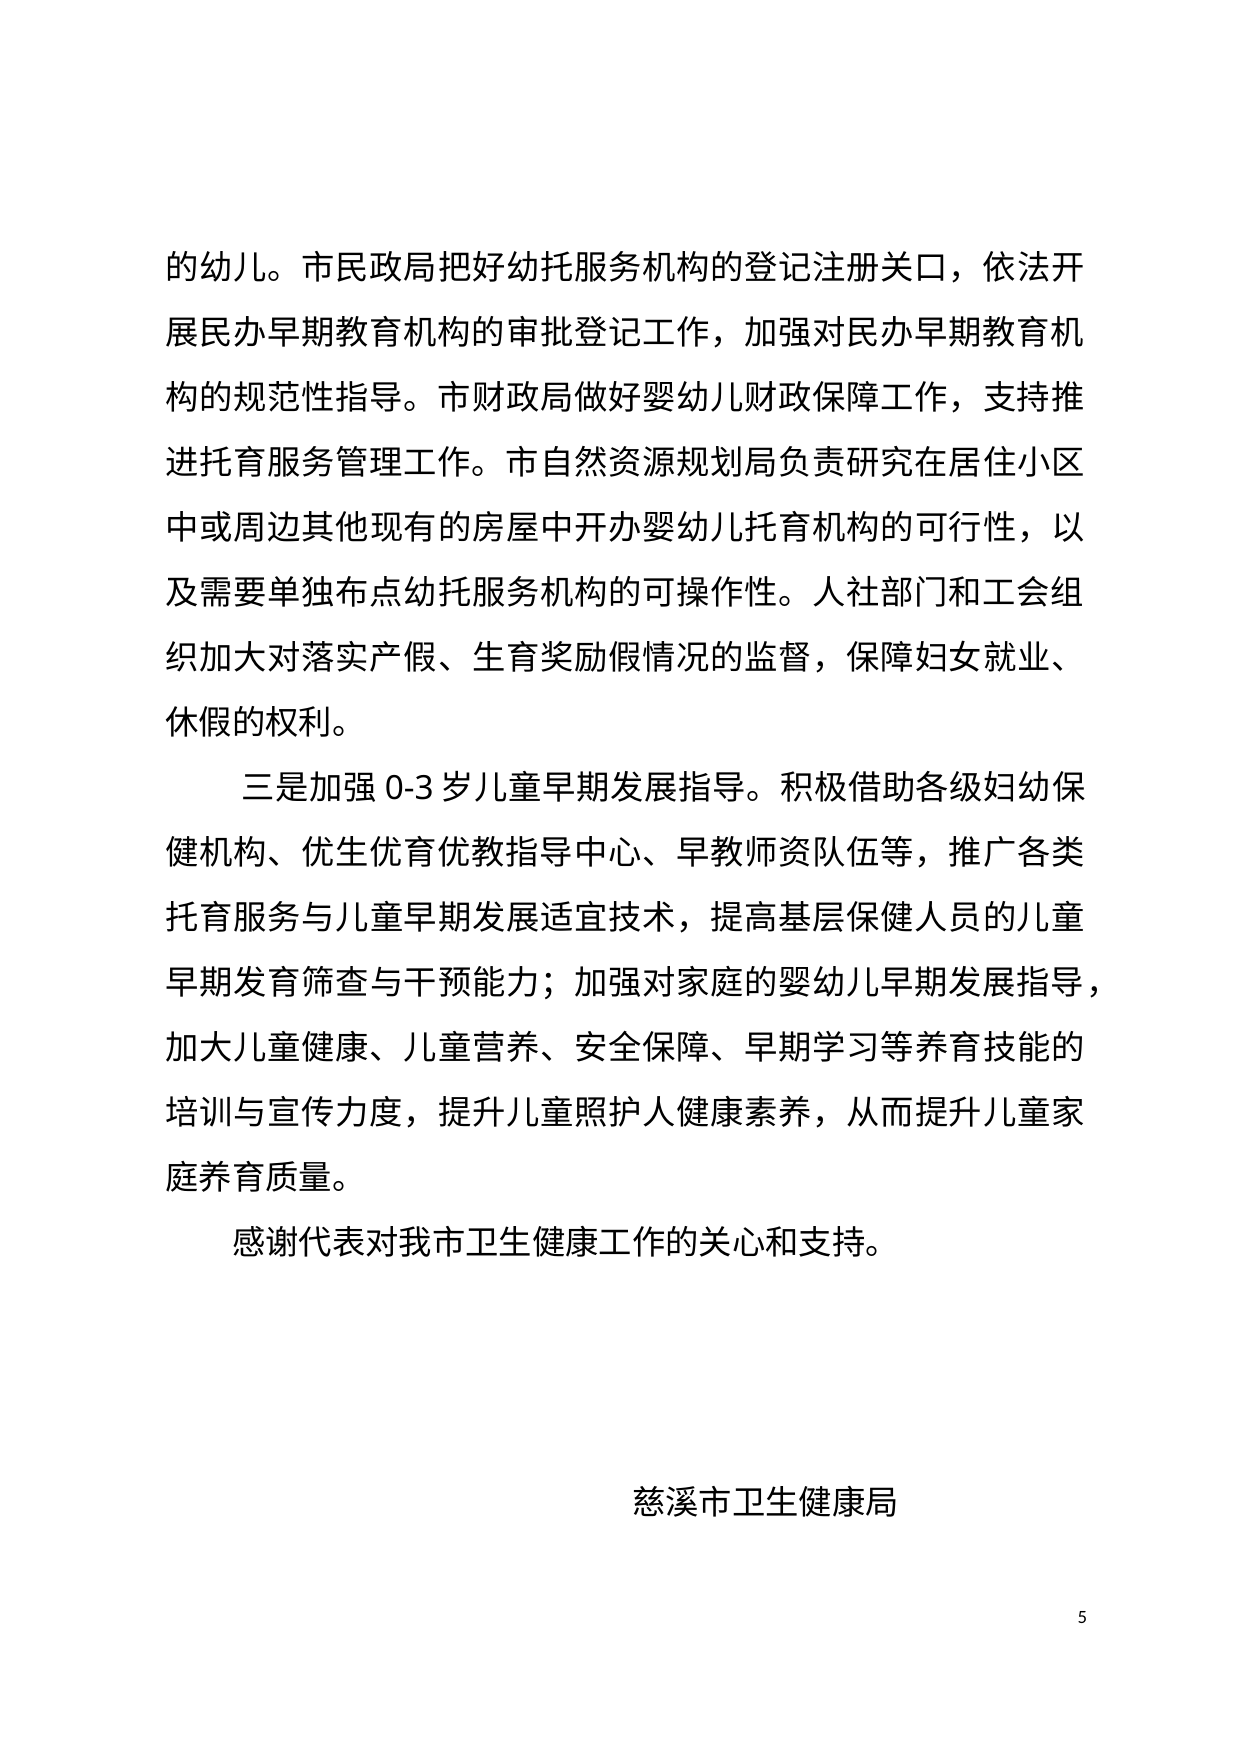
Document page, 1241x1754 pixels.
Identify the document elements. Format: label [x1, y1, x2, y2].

text [165, 233, 1087, 1533]
